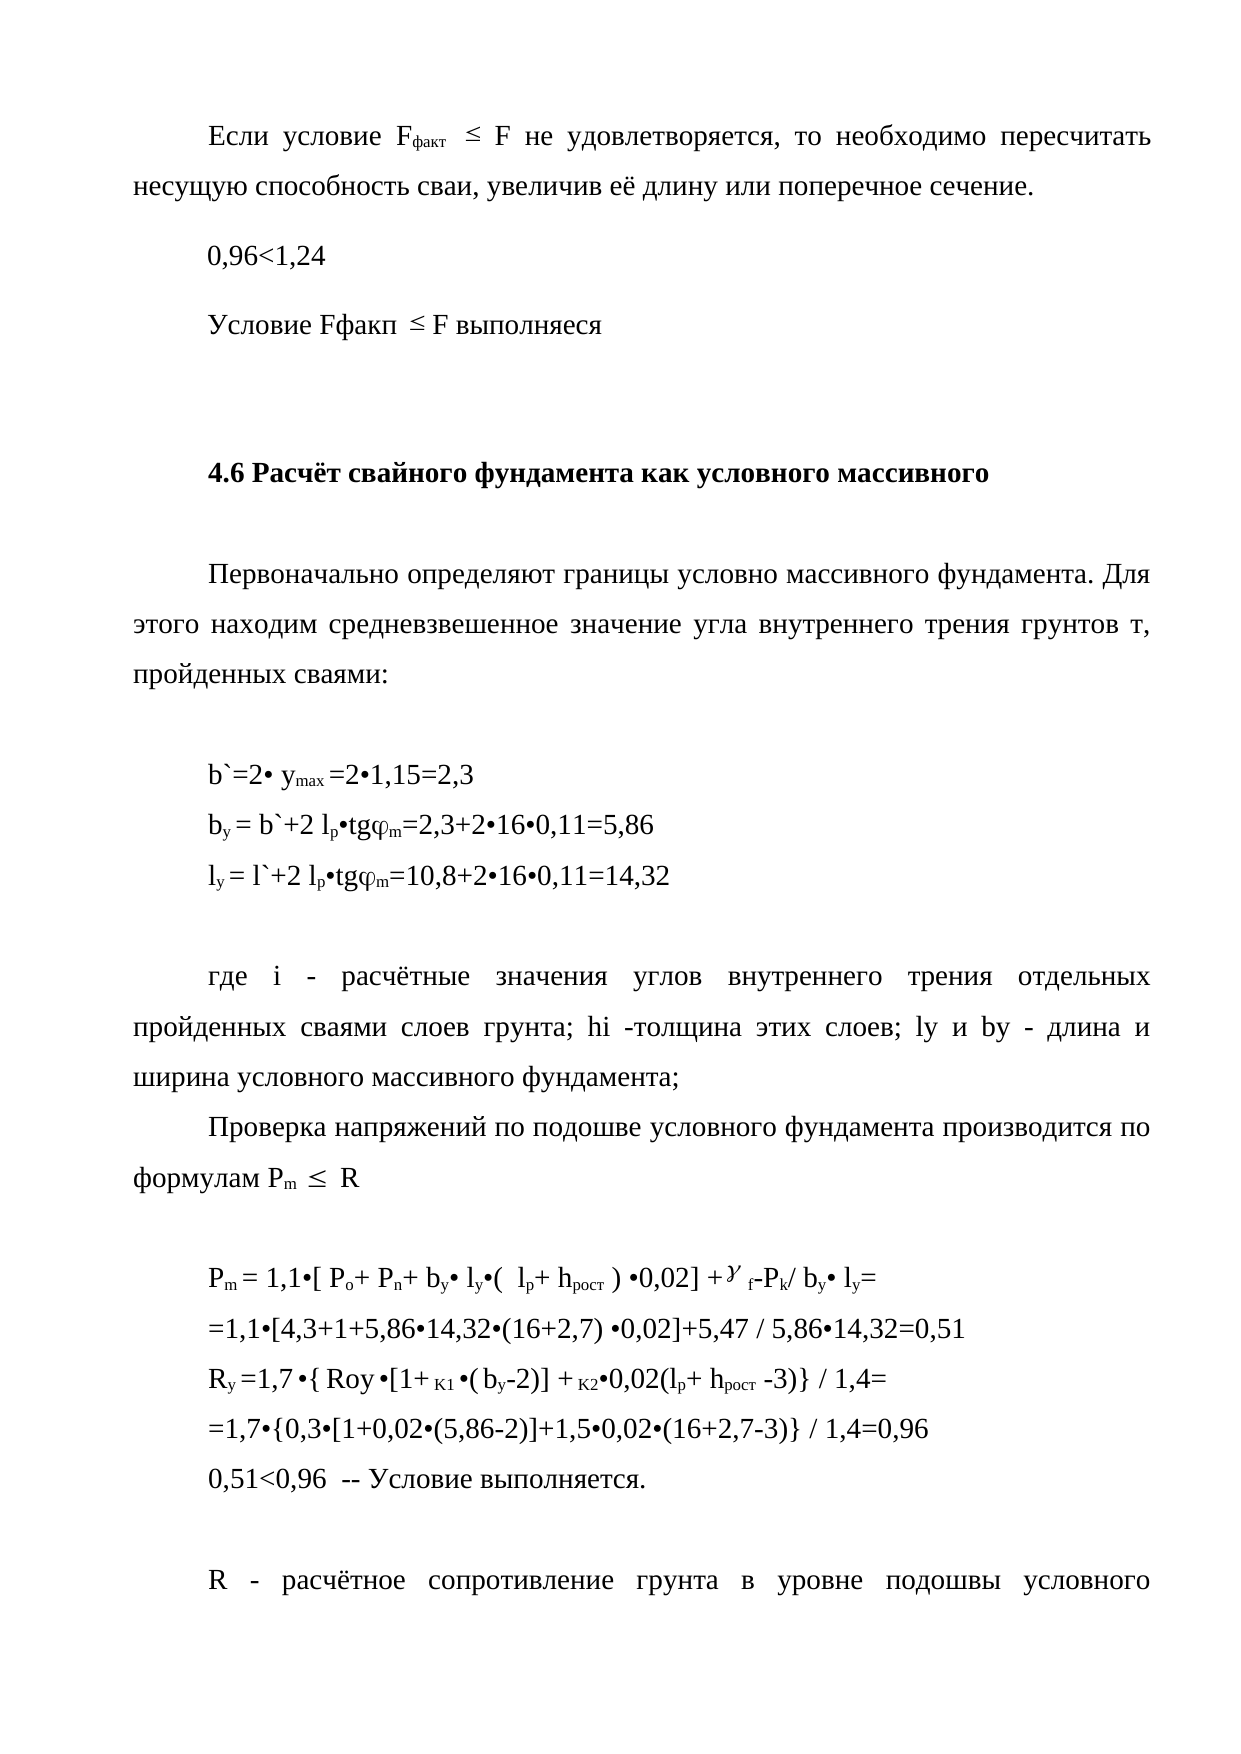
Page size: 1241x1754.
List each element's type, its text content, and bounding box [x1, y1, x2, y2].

text Если условие Fфакт F не удовлетворяется, то необходимо пересчитать несущую способность сваи, увеличив её длину или поперечное сечение. [133, 118, 1152, 202]
text Ry =1,7 •{ Roy •[1+ K1 •( by-2)] + K2•0,02(lp+ hрост -3)} / 1,4= [133, 1361, 1152, 1394]
text 0,51<0,96 -- Условие выполняется. [133, 1462, 1152, 1495]
text 4.6 Расчёт свайного фундамента как условного массивного [133, 455, 1152, 489]
text by = b`+2 lp•tgm=2,3+2•16•0,11=5,86 [133, 807, 1152, 841]
text Проверка напряжений по подошве условного фундамента производится по формулам Pm R [133, 1109, 1152, 1193]
text ly = l`+2 lp•tgm=10,8+2•16•0,11=14,32 [133, 858, 1152, 891]
text 0,96<1,24 [133, 219, 1144, 277]
text =1,1•[4,3+1+5,86•14,32•(16+2,7) •0,02]+5,47 / 5,86•14,32=0,51 [133, 1311, 1152, 1344]
text b`=2• ymax =2•1,15=2,3 [133, 757, 1152, 791]
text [133, 1562, 1152, 1596]
text Условие Fфакп F выполняеся [133, 288, 959, 346]
text Первоначально определяют границы условно массивного фундамента. Для этого находим средневзвешенное значение угла внутреннего трения грунтов т, пройденных сваями: [133, 556, 1152, 690]
text Pm = 1,1•[ Po+ Pn+ by• ly•( lp+ hрост ) •0,02] + f-Pk/ by• ly= [133, 1260, 1152, 1294]
text где i - расчётные значения углов внутреннего трения отдельных пройденных сваями слоев грунта; hi -толщина этих слоев; ly и bу - длина и ширина условного массивного фундамента; [133, 958, 1152, 1093]
text =1,7•{0,3•[1+0,02•(5,86-2)]+1,5•0,02•(16+2,7-3)} / 1,4=0,96 [133, 1411, 1152, 1445]
